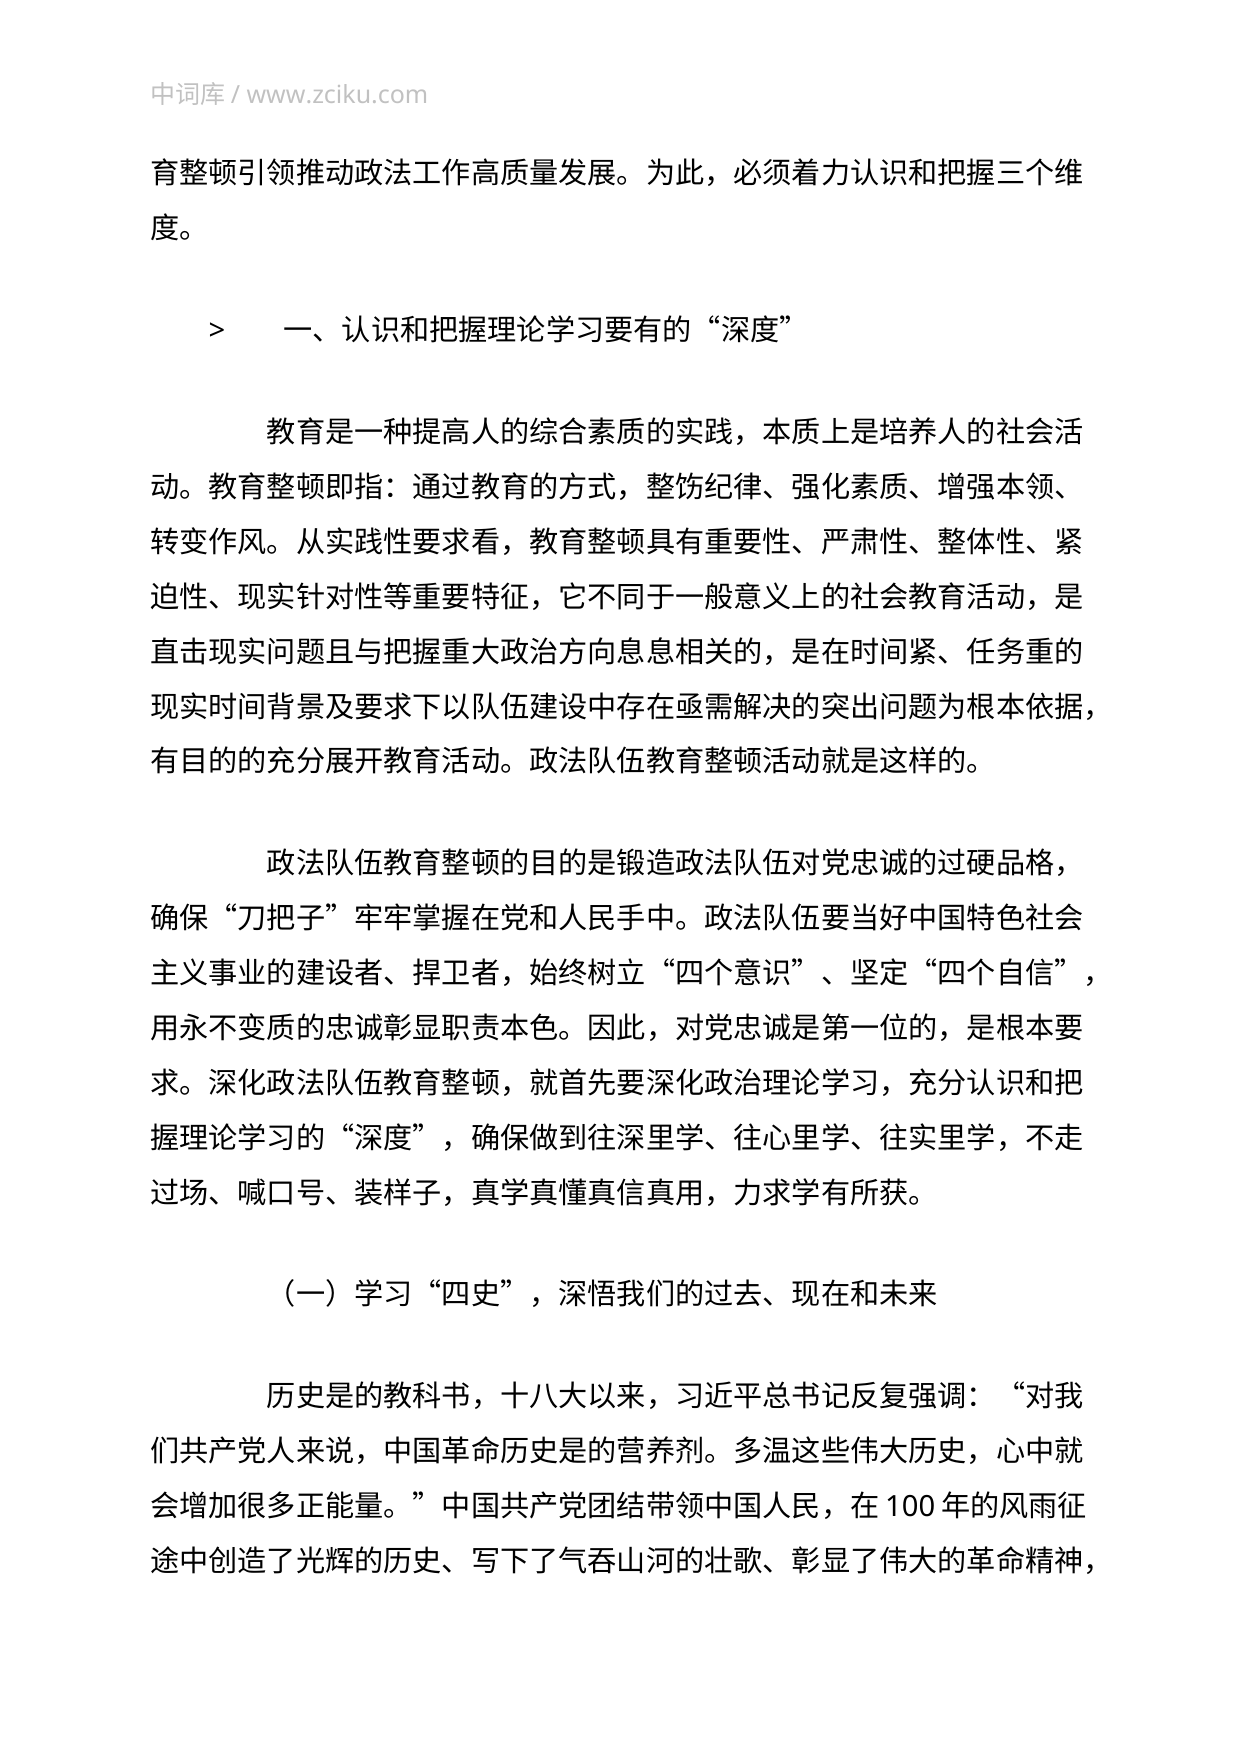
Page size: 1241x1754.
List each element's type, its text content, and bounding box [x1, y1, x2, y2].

text （一）学习“四史”，深悟我们的过去、现在和未来 [150, 1271, 1090, 1313]
text 政法队伍教育整顿的目的是锻造政法队伍对党忠诚的过硬品格，确保“刀把子”牢牢掌握在党和人民手中。政法队伍要当好中国特色社会主义事业的建设者、捍卫者，始终树立“四个意识”、坚定“四个自信”，用永不变质的忠诚彰显职责本色。因此，对党忠诚是第一位的，是根本要求。深化政法队伍教育整顿，就首先要深化政治理论学习，充分认识和把握理论学习的“深度”，确保做到往深里学、往心里学、往实里学，不走过场、喊口号、装样子，真学真懂真信真用，力求学有所获。 [150, 840, 1090, 1211]
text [150, 150, 1090, 247]
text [150, 1373, 1090, 1580]
text > 一、认识和把握理论学习要有的“深度” [150, 307, 1090, 349]
text 教育是一种提高人的综合素质的实践，本质上是培养人的社会活动。教育整顿即指：通过教育的方式，整饬纪律、强化素质、增强本领、转变作风。从实践性要求看，教育整顿具有重要性、严肃性、整体性、紧迫性、现实针对性等重要特征，它不同于一般意义上的社会教育活动，是直击现实问题且与把握重大政治方向息息相关的，是在时间紧、任务重的现实时间背景及要求下以队伍建设中存在亟需解决的突出问题为根本依据，有目的的充分展开教育活动。政法队伍教育整顿活动就是这样的。 [150, 409, 1090, 780]
